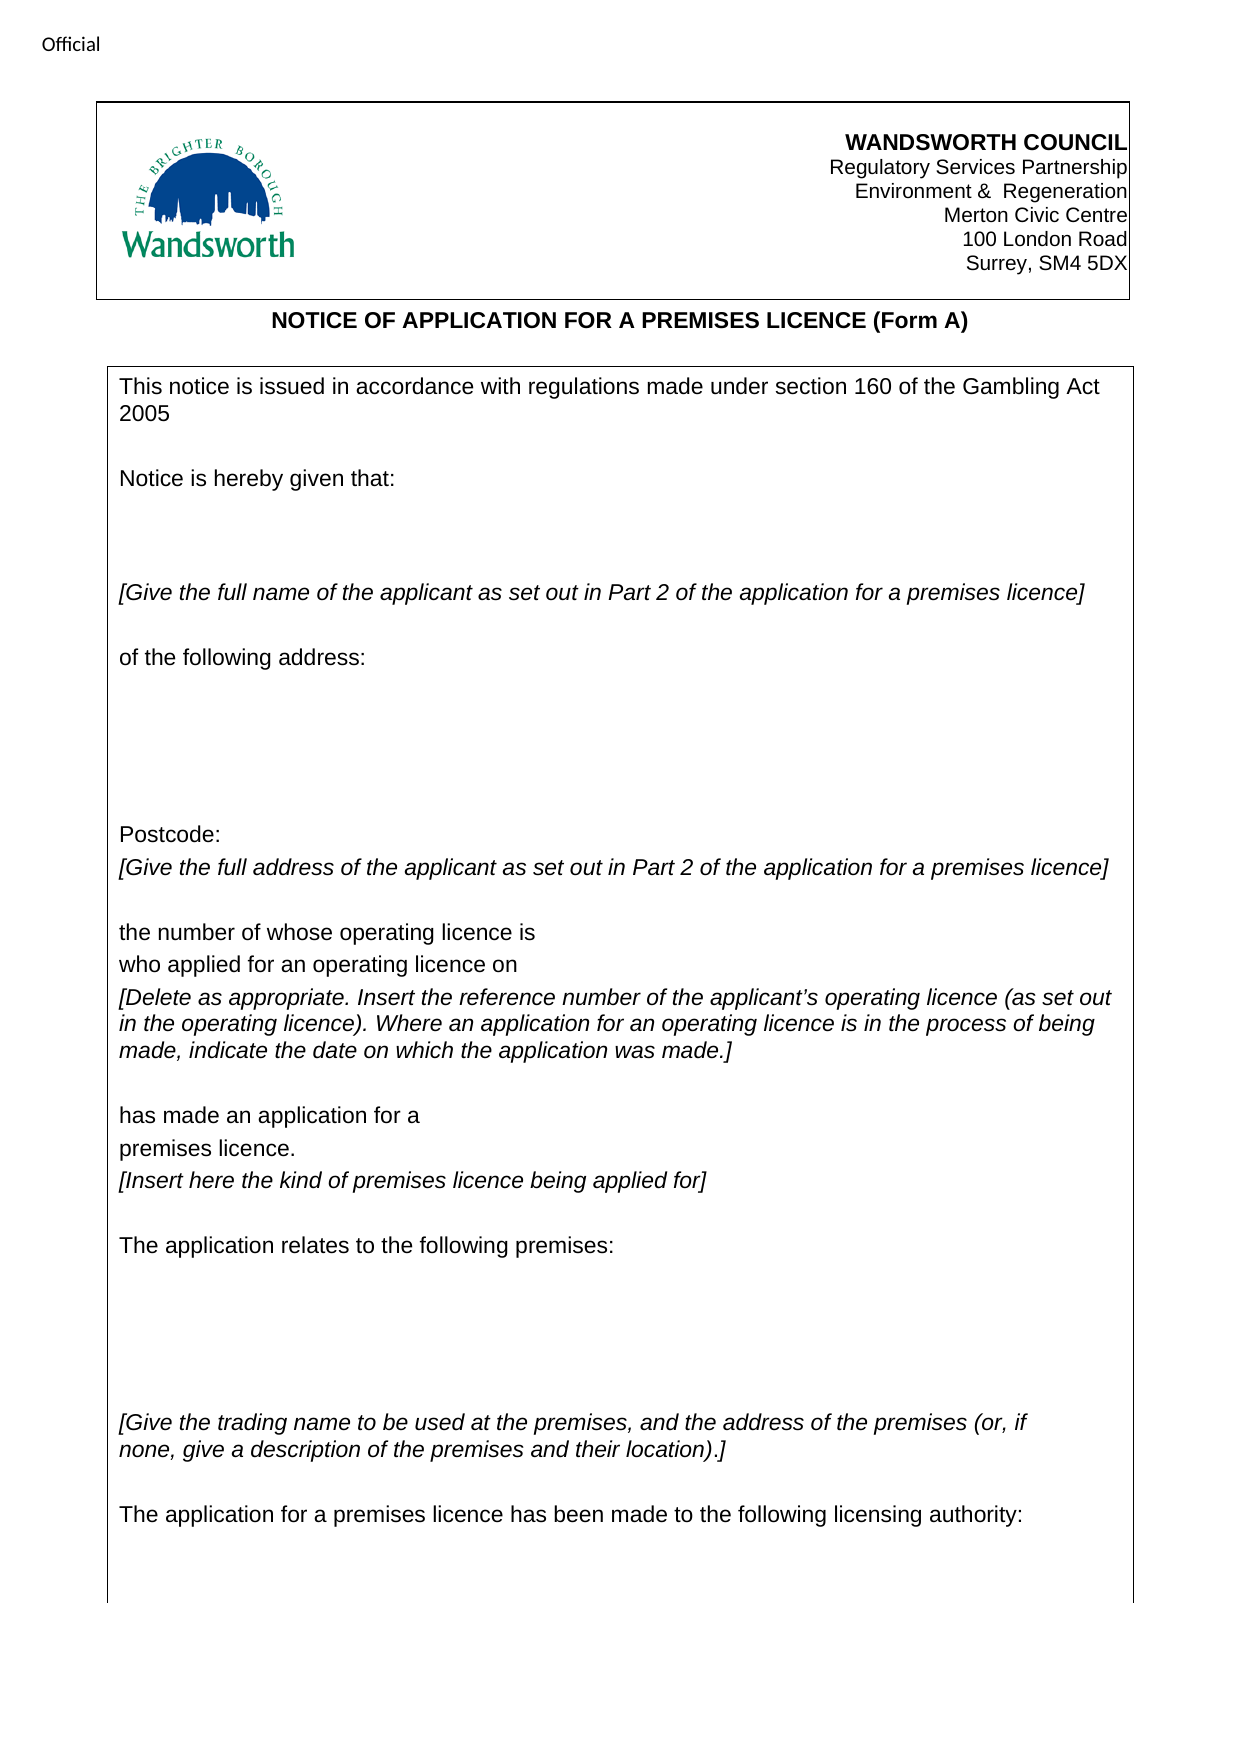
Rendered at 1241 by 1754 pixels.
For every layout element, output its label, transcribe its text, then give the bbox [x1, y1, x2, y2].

table_cell [Give the full address of the applicant as set out in Part 2 of the application for a premises licence] [108, 851, 1133, 900]
table_cell The application relates to the following premises: [108, 1213, 1133, 1334]
table_cell [Insert here the kind of premises licence being applied for] [108, 1164, 1133, 1213]
table_cell [Give the trading name to be used at the premises, and the address of the premises (or, if none, give a description of the premises and their location).] [108, 1334, 1133, 1482]
table_cell has made an application for a [108, 1083, 1133, 1132]
table_cell Postcode: [108, 746, 1133, 851]
table_header This notice is issued in accordance with regulations made under section 160 of the Gambling Act 2005 Notice is hereby given that: [108, 367, 1133, 535]
table_cell [Give the full name of the applicant as set out in Part 2 of the application for a premises licence] [108, 535, 1133, 625]
text NOTICE OF APPLICATION FOR A PREMISES LICENCE (Form A) [271, 307, 1146, 333]
table_cell The application for a premises licence has been made to the following licensing authority: [108, 1482, 1133, 1603]
table_cell the number of whose operating licence is [108, 900, 1133, 949]
table_cell [Delete as appropriate. Insert the reference number of the applicant’s operating licence (as set out in the operating licence). Where an application for an operating licence is in the process of being made, indicate the date on which the application was made.] [108, 981, 1133, 1083]
table_cell of the following address: [108, 625, 1133, 746]
table_cell premises licence. [108, 1132, 1133, 1164]
table_header urrey, SM4 5DX [97, 103, 1129, 299]
picture [118, 135, 298, 266]
table_cell who applied for an operating licence on [108, 949, 1133, 981]
